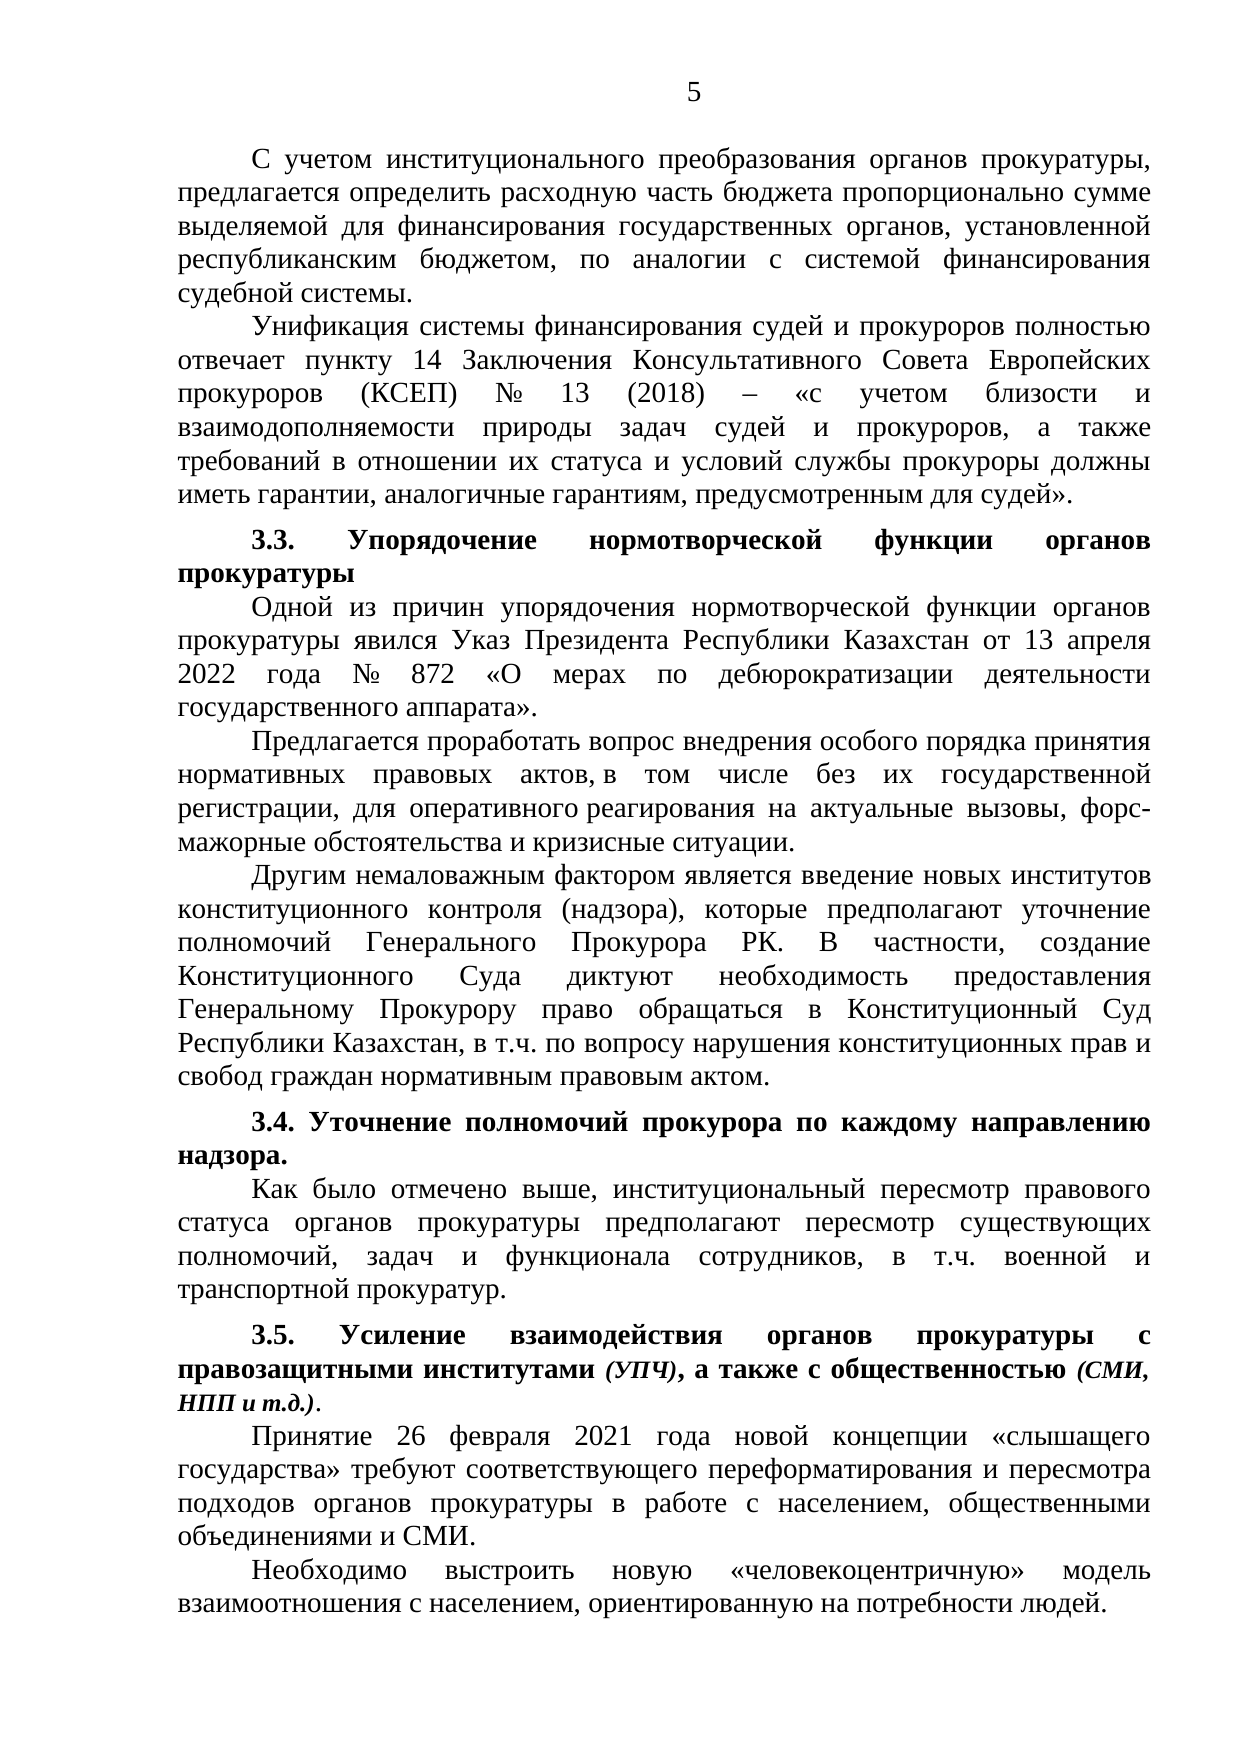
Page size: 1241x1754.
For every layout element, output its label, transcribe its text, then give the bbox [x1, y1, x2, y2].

text Унификация системы финансирования судей и прокуроров полностью отвечает пункту 14 Заключения Консультативного Совета Европейских прокуроров (КСЕП) № 13 (2018) – «с учетом близости и взаимодополняемости природы задач судей и прокуроров, а также требований в отношении их статуса и условий службы прокуроры должны иметь гарантии, аналогичные гарантиям, предусмотренным для судей». [177, 308, 1152, 510]
text 3.5. Усиление взаимодействия органов прокуратуры с правозащитными институтами (УПЧ), а также с общественностью (СМИ, НПП и т.д.). [177, 1317, 1152, 1418]
text Предлагается проработать вопрос внедрения особого порядка принятия нормативных правовых актов, в том числе без их государственной регистрации, для оперативного реагирования на актуальные вызовы, форс-мажорные обстоятельства и кризисные ситуации. [177, 723, 1152, 857]
text 3.3. Упорядочение нормотворческой функции органов прокуратуры [177, 522, 1152, 589]
text Необходимо выстроить новую «человекоцентричную» модель взаимоотношения с населением, ориентированную на потребности людей. [177, 1552, 1152, 1619]
text Другим немаловажным фактором является введение новых институтов конституционного контроля (надзора), которые предполагают уточнение полномочий Генерального Прокурора РК. В частности, создание Конституционного Суда диктуют необходимость предоставления Генеральному Прокурору право обращаться в Конституционный Суд Республики Казахстан, в т.ч. по вопросу нарушения конституционных прав и свобод граждан нормативным правовым актом. [177, 857, 1152, 1092]
text 3.4. Уточнение полномочий прокурора по каждому направлению надзора. [177, 1104, 1152, 1171]
text С учетом институционального преобразования органов прокуратуры, предлагается определить расходную часть бюджета пропорционально сумме выделяемой для финансирования государственных органов, установленной республиканским бюджетом, по аналогии с системой финансирования судебной системы. [177, 141, 1152, 308]
text Принятие 26 февраля 2021 года новой концепции «слышащего государства» требуют соответствующего переформатирования и пересмотра подходов органов прокуратуры в работе с населением, общественными объединениями и СМИ. [177, 1418, 1152, 1552]
text Одной из причин упорядочения нормотворческой функции органов прокуратуры явился Указ Президента Республики Казахстан от 13 апреля 2022 года № 872 «О мерах по дебюрократизации деятельности государственного аппарата». [177, 589, 1152, 723]
text Как было отмечено выше, институциональный пересмотр правового статуса органов прокуратуры предполагают пересмотр существующих полномочий, задач и функционала сотрудников, в т.ч. военной и транспортной прокуратур. [177, 1171, 1152, 1305]
